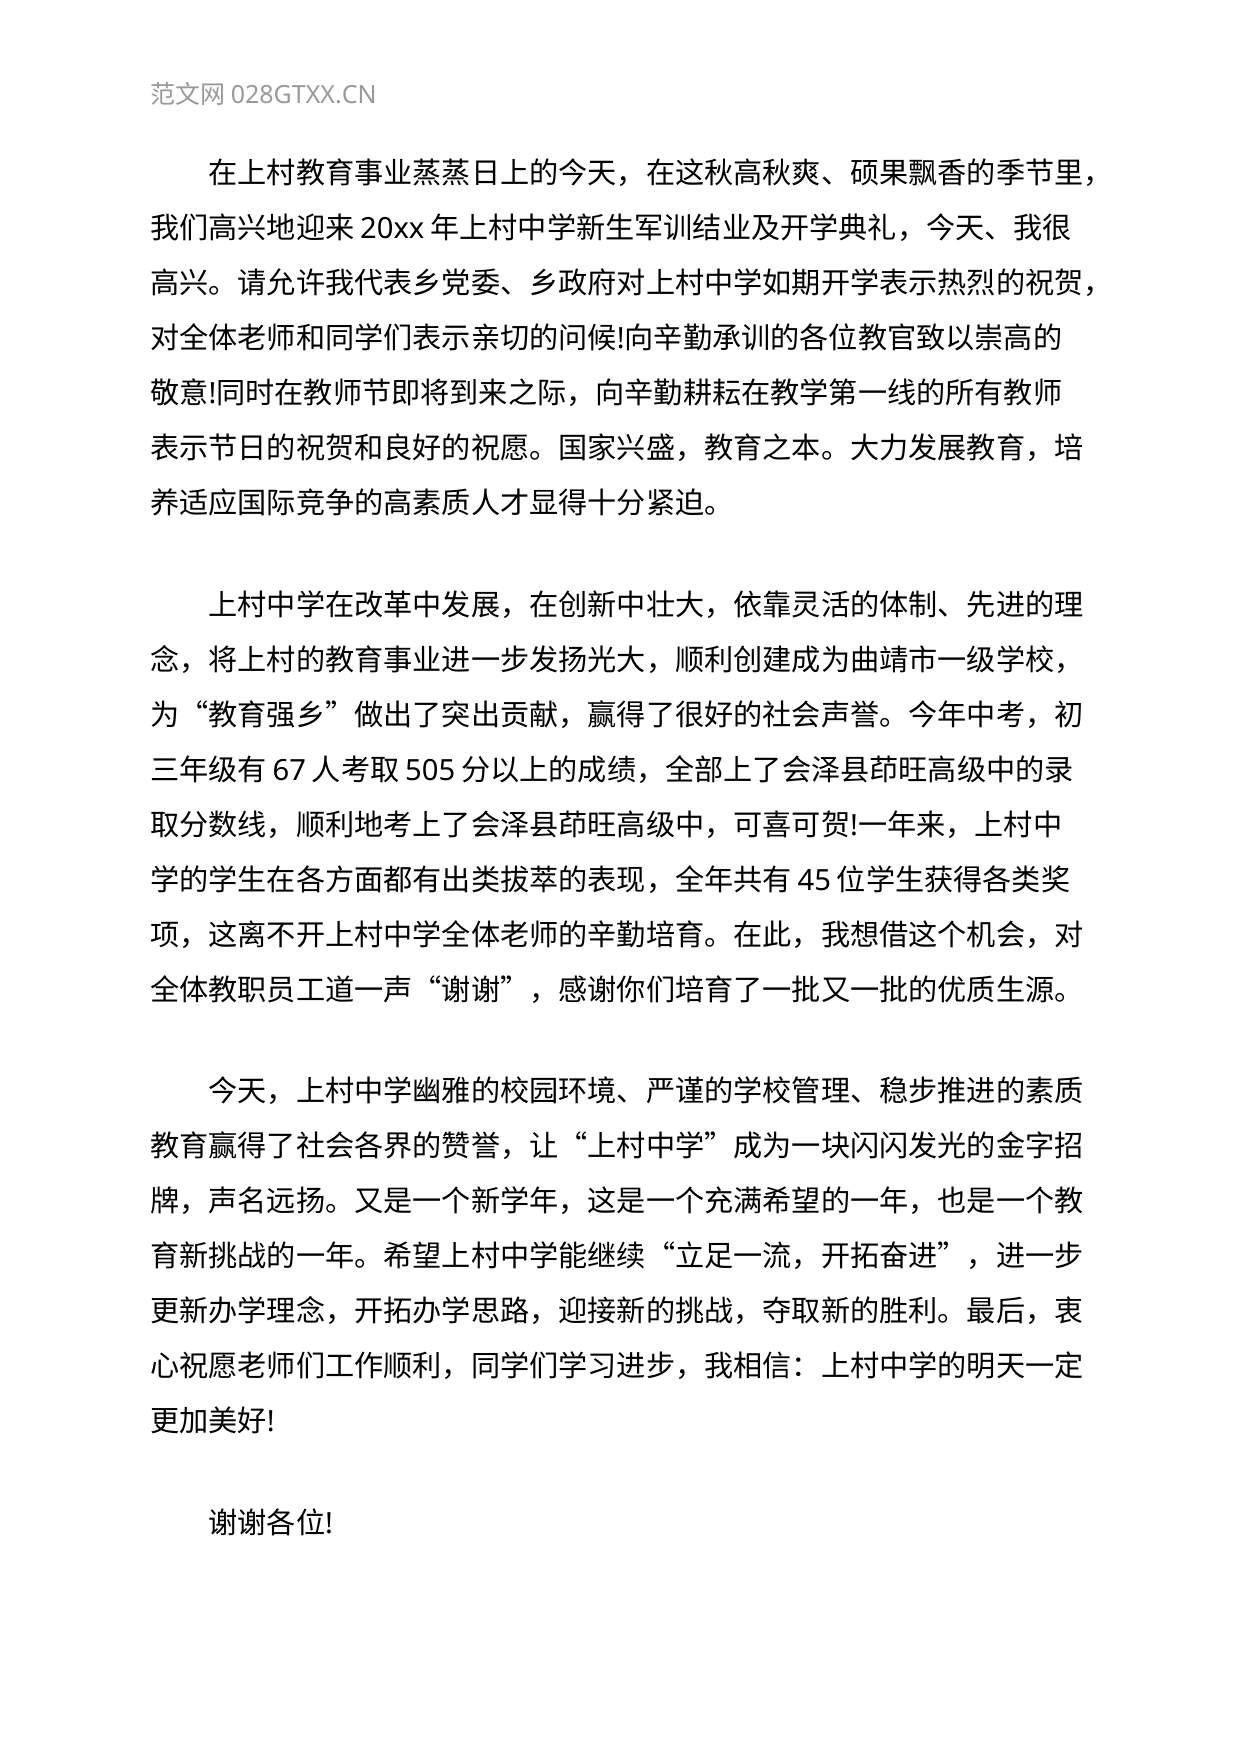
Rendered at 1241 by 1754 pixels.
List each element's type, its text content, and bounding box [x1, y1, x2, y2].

text 谢谢各位! [150, 1499, 1090, 1542]
text 在上村教育事业蒸蒸日上的今天，在这秋高秋爽、硕果飘香的季节里，我们高兴地迎来20xx年上村中学新生军训结业及开学典礼，今天、我很高兴。请允许我代表乡党委、乡政府对上村中学如期开学表示热烈的祝贺，对全体老师和同学们表示亲切的问候!向辛勤承训的各位教官致以崇高的敬意!同时在教师节即将到来之际，向辛勤耕耘在教学第一线的所有教师表示节日的祝贺和良好的祝愿。国家兴盛，教育之本。大力发展教育，培养适应国际竞争的高素质人才显得十分紧迫。 [150, 150, 1090, 522]
text 今天，上村中学幽雅的校园环境、严谨的学校管理、稳步推进的素质教育赢得了社会各界的赞誉，让“上村中学”成为一块闪闪发光的金字招牌，声名远扬。又是一个新学年，这是一个充满希望的一年，也是一个教育新挑战的一年。希望上村中学能继续“立足一流，开拓奋进”，进一步更新办学理念，开拓办学思路，迎接新的挑战，夺取新的胜利。最后，衷心祝愿老师们工作顺利，同学们学习进步，我相信：上村中学的明天一定更加美好! [150, 1068, 1090, 1439]
text 上村中学在改革中发展，在创新中壮大，依靠灵活的体制、先进的理念，将上村的教育事业进一步发扬光大，顺利创建成为曲靖市一级学校，为“教育强乡”做出了突出贡献，赢得了很好的社会声誉。今年中考，初三年级有67人考取505分以上的成绩，全部上了会泽县茚旺高级中的录取分数线，顺利地考上了会泽县茚旺高级中，可喜可贺!一年来，上村中学的学生在各方面都有出类拔萃的表现，全年共有45位学生获得各类奖项，这离不开上村中学全体老师的辛勤培育。在此，我想借这个机会，对全体教职员工道一声“谢谢”，感谢你们培育了一批又一批的优质生源。 [150, 581, 1090, 1008]
